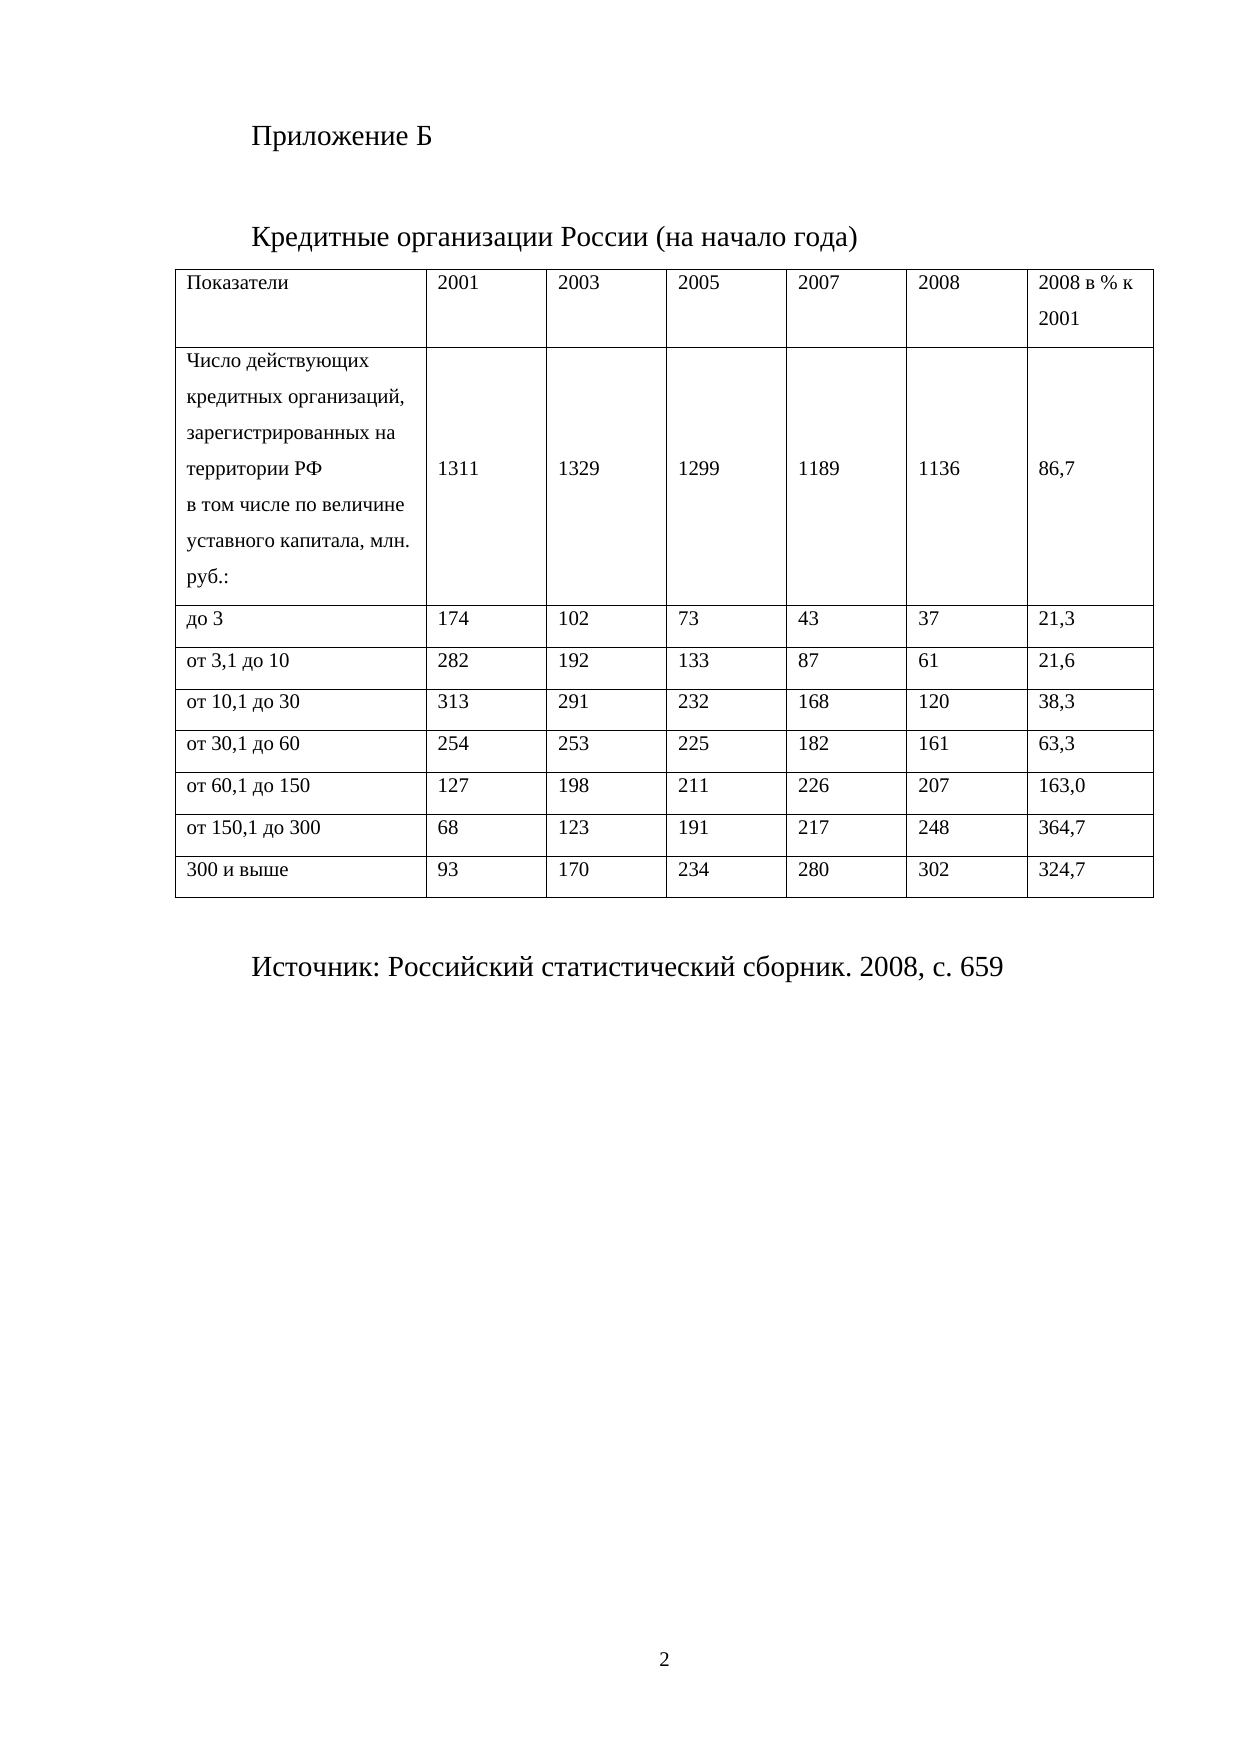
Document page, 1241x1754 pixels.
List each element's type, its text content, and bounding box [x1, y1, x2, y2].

table_cell 21,3 [1028, 606, 1153, 647]
table_cell 282 [427, 648, 546, 688]
table_cell от 3,1 до 10 [176, 648, 426, 688]
table_cell 291 [547, 690, 666, 730]
table_cell 280 [787, 857, 906, 897]
table_cell 1311 [427, 348, 546, 605]
table_cell от 10,1 до 30 [176, 690, 426, 730]
table_cell 234 [667, 857, 786, 897]
table_cell 1329 [547, 348, 666, 605]
table_cell 313 [427, 690, 546, 730]
table_cell 38,3 [1028, 690, 1153, 730]
text Кредитные организации России (на начало года) [177, 219, 1152, 252]
table_cell 93 [427, 857, 546, 897]
table_cell от 30,1 до 60 [176, 731, 426, 772]
table_cell 254 [427, 731, 546, 772]
table_cell 43 [787, 606, 906, 647]
table_cell 217 [787, 815, 906, 856]
table_cell 364,7 [1028, 815, 1153, 856]
table_cell 133 [667, 648, 786, 688]
table_cell 123 [547, 815, 666, 856]
table_cell 63,3 [1028, 731, 1153, 772]
table_header 2003 [547, 270, 666, 347]
table_header 2008 [907, 270, 1027, 347]
table_cell до 3 [176, 606, 426, 647]
table_cell 300 и выше [176, 857, 426, 897]
table_cell 182 [787, 731, 906, 772]
table_cell 120 [907, 690, 1027, 730]
table_cell 1189 [787, 348, 906, 605]
table_cell 191 [667, 815, 786, 856]
table_cell 248 [907, 815, 1027, 856]
table_cell от 60,1 до 150 [176, 773, 426, 814]
table_cell 161 [907, 731, 1027, 772]
table_cell 253 [547, 731, 666, 772]
table_header 2007 [787, 270, 906, 347]
table_cell Число действующих кредитных организаций, зарегистрированных на территории РФ в том числе по величине уставного капитала, млн. руб.: [176, 348, 426, 605]
table_cell 198 [547, 773, 666, 814]
table_cell 232 [667, 690, 786, 730]
table_cell 324,7 [1028, 857, 1153, 897]
table_cell 170 [547, 857, 666, 897]
table_cell 226 [787, 773, 906, 814]
table_header 2001 [427, 270, 546, 347]
table_cell 68 [427, 815, 546, 856]
table_cell 192 [547, 648, 666, 688]
table_cell 302 [907, 857, 1027, 897]
table_cell 73 [667, 606, 786, 647]
table_cell 163,0 [1028, 773, 1153, 814]
table_cell 168 [787, 690, 906, 730]
table_cell 207 [907, 773, 1027, 814]
table_cell 86,7 [1028, 348, 1153, 605]
table_cell 87 [787, 648, 906, 688]
table_cell 127 [427, 773, 546, 814]
text Приложение Б [177, 118, 1152, 152]
table_header 2005 [667, 270, 786, 347]
table_cell 21,6 [1028, 648, 1153, 688]
table_cell от 150,1 до 300 [176, 815, 426, 856]
table_cell 174 [427, 606, 546, 647]
table_header 2008 в % к 2001 [1028, 270, 1153, 347]
table_cell 1299 [667, 348, 786, 605]
table_cell 102 [547, 606, 666, 647]
table_cell 225 [667, 731, 786, 772]
table_cell 211 [667, 773, 786, 814]
table_header Показатели [176, 270, 426, 347]
text Источник: Российский статистический сборник. 2008, с. 659 [177, 949, 1152, 982]
table_cell 61 [907, 648, 1027, 688]
table_cell 1136 [907, 348, 1027, 605]
table_cell 37 [907, 606, 1027, 647]
